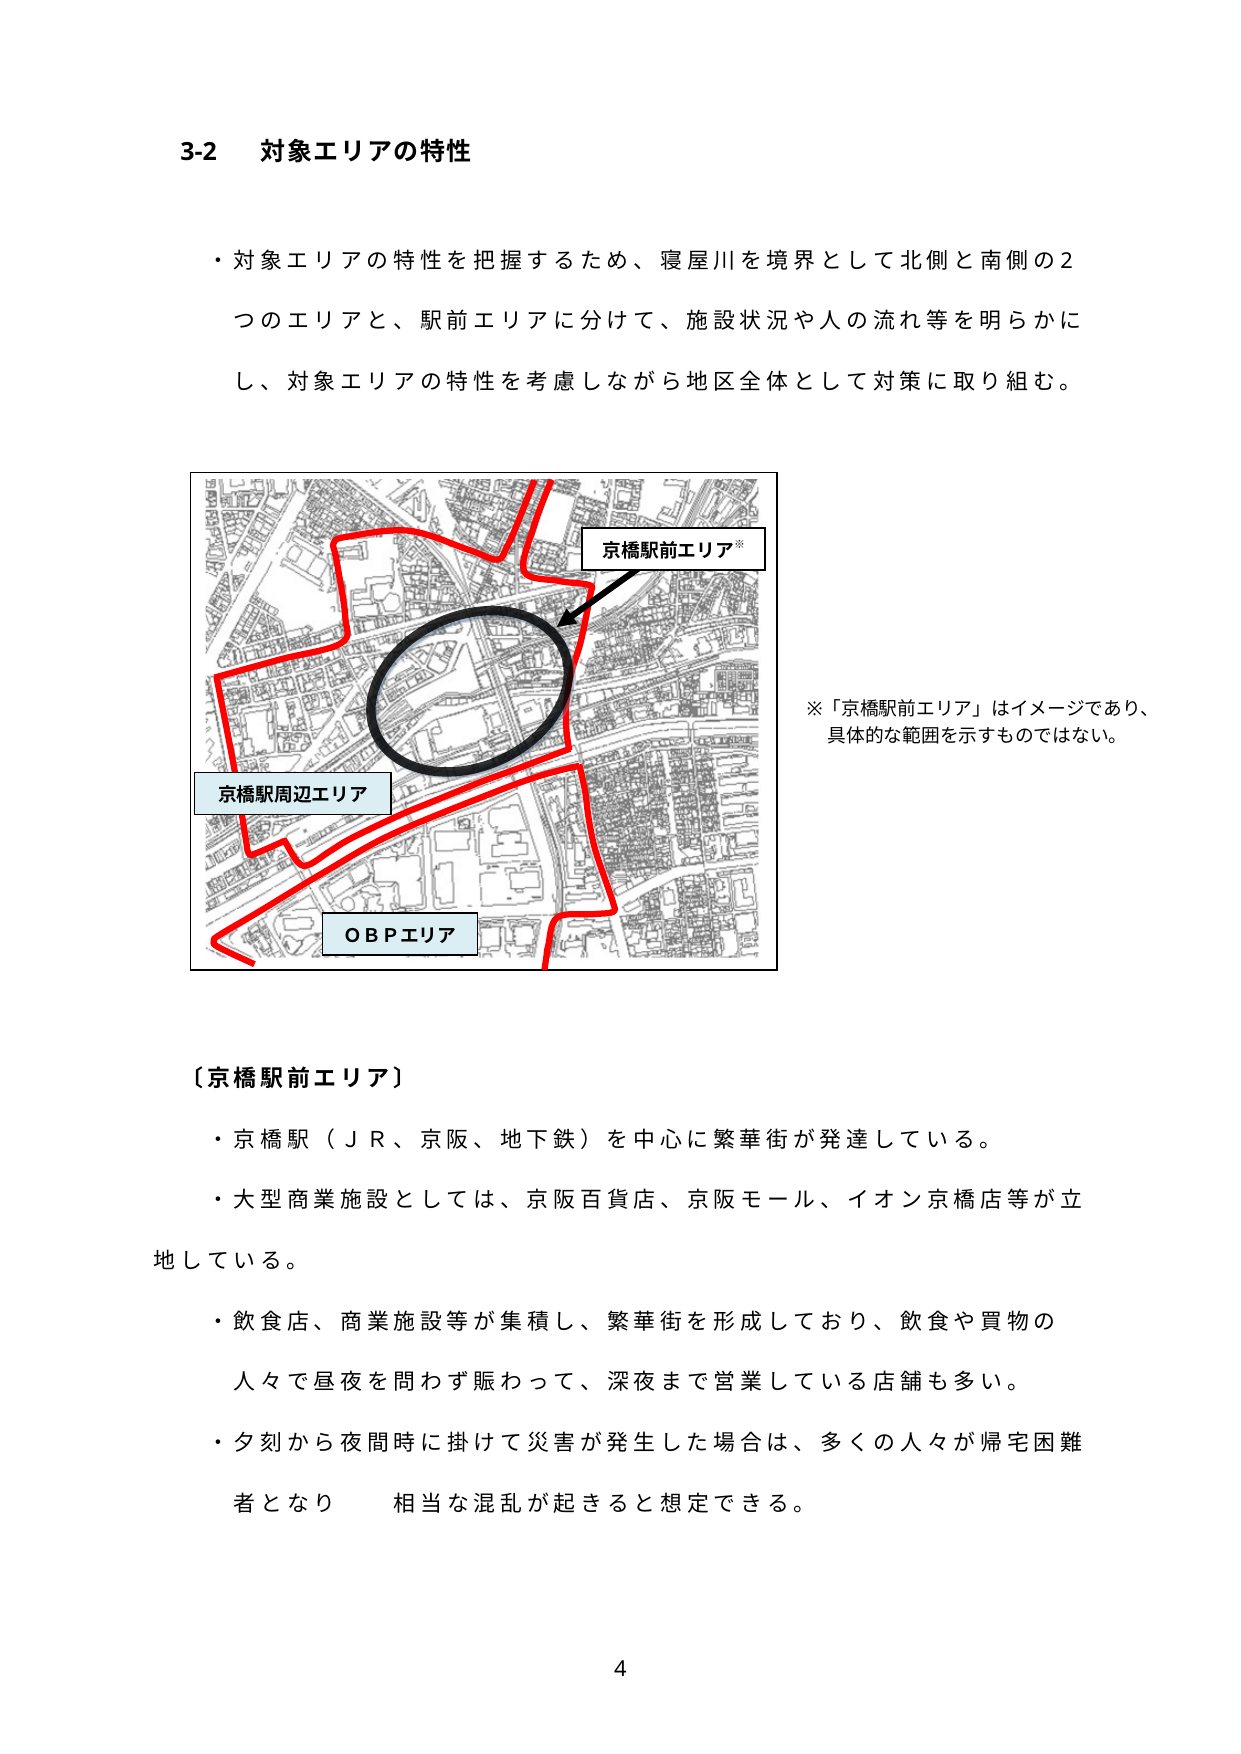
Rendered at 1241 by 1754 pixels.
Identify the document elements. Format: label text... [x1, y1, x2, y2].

picture [205, 479, 531, 772]
picture [527, 479, 764, 595]
text ・夕刻から夜間時に掛けて災害が発生した場合は、多くの人々が帰宅困難者となり 相当な混乱が起きると想定できる。 [201, 1410, 1087, 1532]
picture [221, 479, 588, 814]
text ・飲食店、商業施設等が集積し、繁華街を形成しており、飲食や買物の人々で昼夜を問わず賑わって、深夜まで営業している店舗も多い。 [201, 1289, 1087, 1410]
text ・京橋駅（ＪＲ、京阪、地下鉄）を中心に繁華街が発達している。 [153, 1107, 1087, 1168]
picture [205, 571, 764, 961]
picture [218, 770, 611, 961]
picture [246, 815, 390, 862]
picture [378, 619, 564, 768]
text 〔京橋駅前エリア〕 [153, 1047, 1087, 1107]
text ・対象エリアの特性を把握するため、寝屋川を境界として北側と南側の2つのエリアと、駅前エリアに分けて、施設状況や人の流れ等を明らかにし、対象エリアの特性を考慮しながら地区全体として対策に取り組む。 [153, 228, 1087, 410]
text 3-2 対象エリアの特性 [153, 119, 1087, 180]
text ・大型商業施設としては、京阪百貨店、京阪モール、イオン京橋店等が立地している。 [153, 1168, 1087, 1289]
